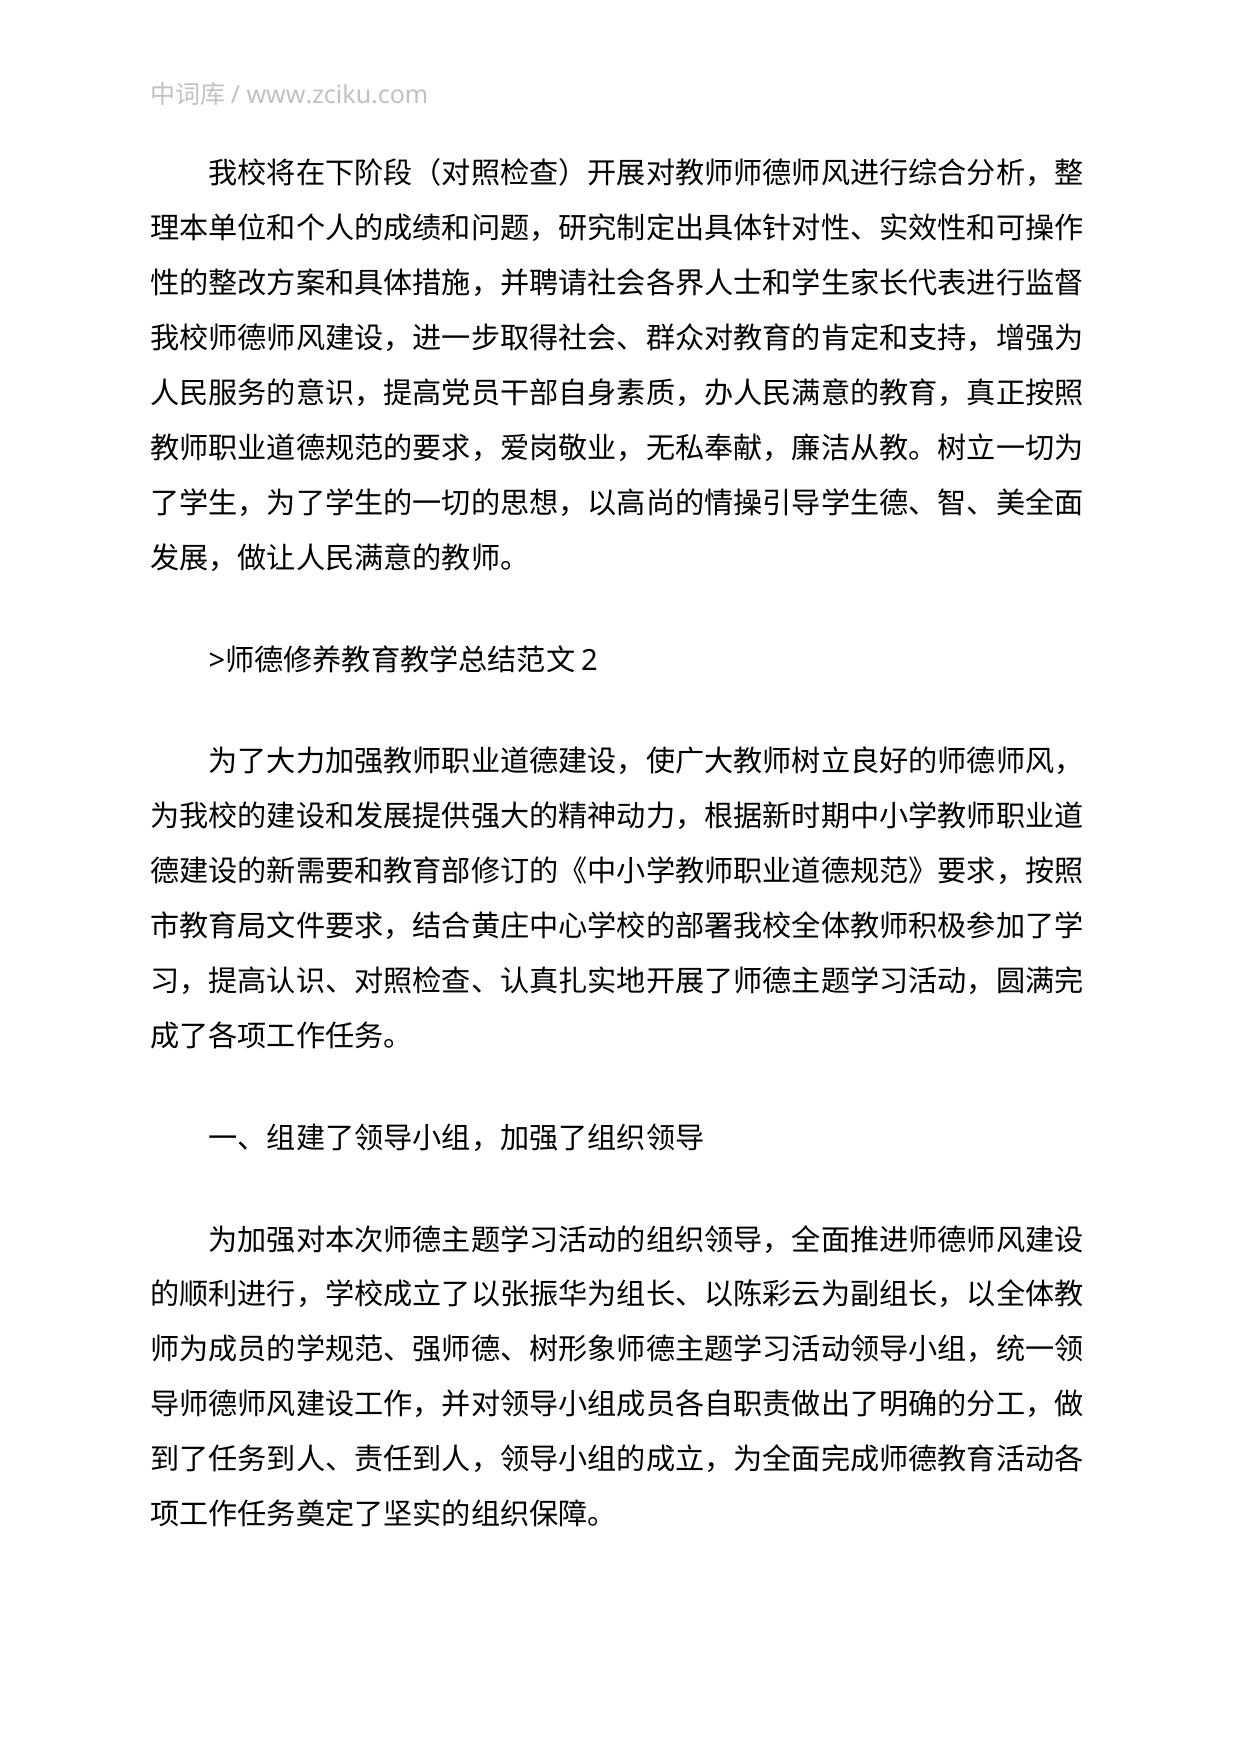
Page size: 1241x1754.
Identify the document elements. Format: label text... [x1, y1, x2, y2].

text 为加强对本次师德主题学习活动的组织领导，全面推进师德师风建设的顺利进行，学校成立了以张振华为组长、以陈彩云为副组长，以全体教师为成员的学规范、强师德、树形象师德主题学习活动领导小组，统一领导师德师风建设工作，并对领导小组成员各自职责做出了明确的分工，做到了任务到人、责任到人，领导小组的成立，为全面完成师德教育活动各项工作任务奠定了坚实的组织保障。 [150, 1216, 1090, 1533]
text 我校将在下阶段（对照检查）开展对教师师德师风进行综合分析，整理本单位和个人的成绩和问题，研究制定出具体针对性、实效性和可操作性的整改方案和具体措施，并聘请社会各界人士和学生家长代表进行监督我校师德师风建设，进一步取得社会、群众对教育的肯定和支持，增强为人民服务的意识，提高党员干部自身素质，办人民满意的教育，真正按照教师职业道德规范的要求，爱岗敬业，无私奉献，廉洁从教。树立一切为了学生，为了学生的一切的思想，以高尚的情操引导学生德、智、美全面发展，做让人民满意的教师。 [150, 150, 1090, 577]
text 为了大力加强教师职业道德建设，使广大教师树立良好的师德师风，为我校的建设和发展提供强大的精神动力，根据新时期中小学教师职业道德建设的新需要和教育部修订的《中小学教师职业道德规范》要求，按照市教育局文件要求，结合黄庄中心学校的部署我校全体教师积极参加了学习，提高认识、对照检查、认真扎实地开展了师德主题学习活动，圆满完成了各项工作任务。 [150, 738, 1090, 1055]
text 一、组建了领导小组，加强了组织领导 [150, 1114, 1090, 1157]
text >师德修养教育教学总结范文2 [150, 636, 1090, 678]
